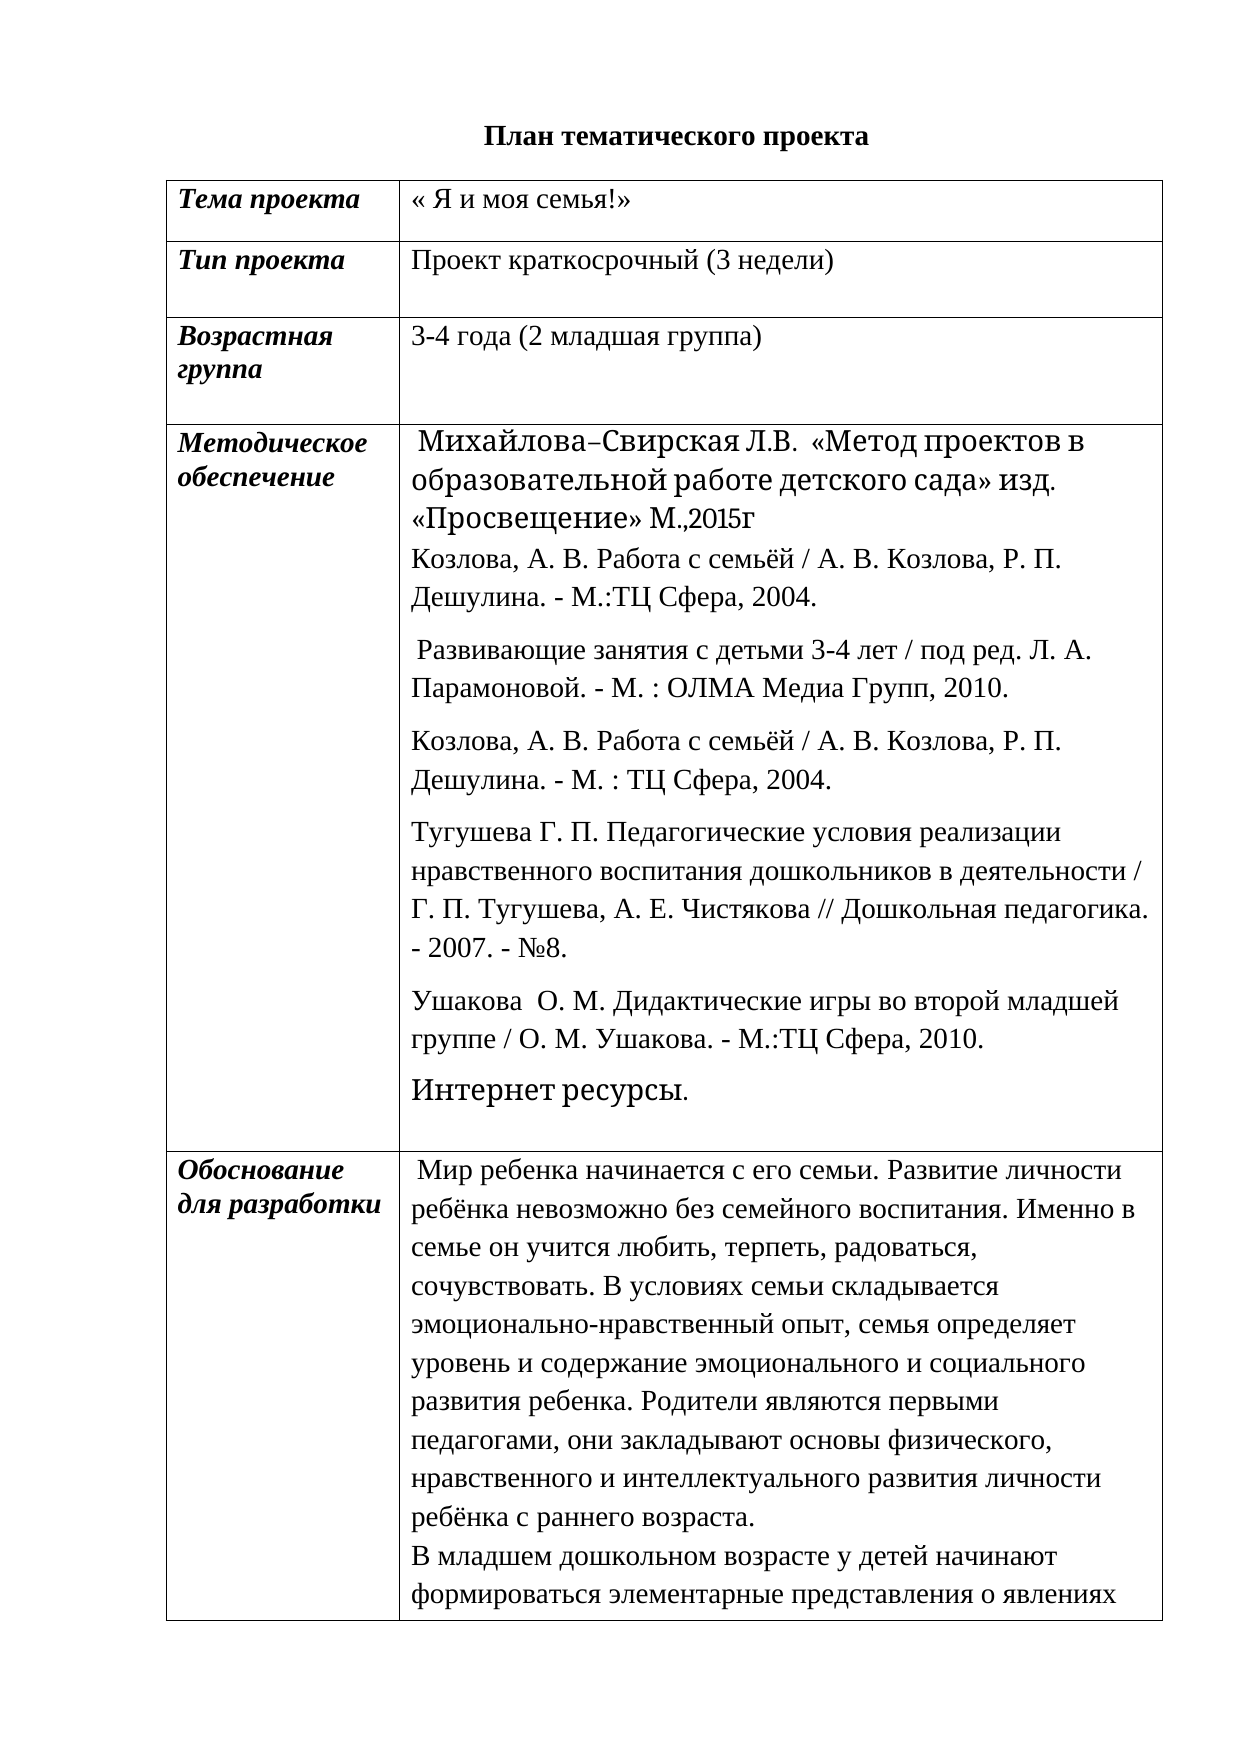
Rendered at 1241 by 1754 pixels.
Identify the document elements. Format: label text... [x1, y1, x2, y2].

table_cell 3-4 года (2 младшая группа) [400, 318, 1162, 424]
table_cell Проект краткосрочный (3 недели) [400, 242, 1162, 317]
table_cell Тип проекта [167, 242, 399, 317]
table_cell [167, 1152, 399, 1620]
table_cell Возрастная группа [167, 318, 399, 424]
table_header Тема проекта [167, 181, 399, 241]
table_header « Я и моя семья!» [400, 181, 1162, 241]
table_cell Михайлова–Свирская Л.В. «Метод проектов в образовательной работе детского сада» изд. «Просвещение» М.,2015г Козлова, А. В. Работа с семьёй / А. В. Козлова, Р. П. Дешулина. - М.:ТЦ Сфера, 2004. Развивающие занятия с детьми 3-4 лет / под ред. Л. А. Парамоновой. - М. : ОЛМА Медиа Групп, 2010. Козлова, А. В. Работа с семьёй / А. В. Козлова, Р. П. Дешулина. - М. : ТЦ Сфера, 2004. Тугушева Г. П. Педагогические условия реализации нравственного воспитания дошкольников в деятельности / Г. П. Тугушева, А. Е. Чистякова // Дошкольная педагогика. - 2007. - №8. Ушакова О. М. Дидактические игры во второй младшей группе / О. М. Ушакова. - М.:ТЦ Сфера, 2010. Интернет ресурсы. [400, 425, 1162, 1151]
table_cell Методическое обеспечение [167, 425, 399, 1151]
text План тематического проекта [177, 118, 1152, 152]
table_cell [400, 1152, 1162, 1620]
